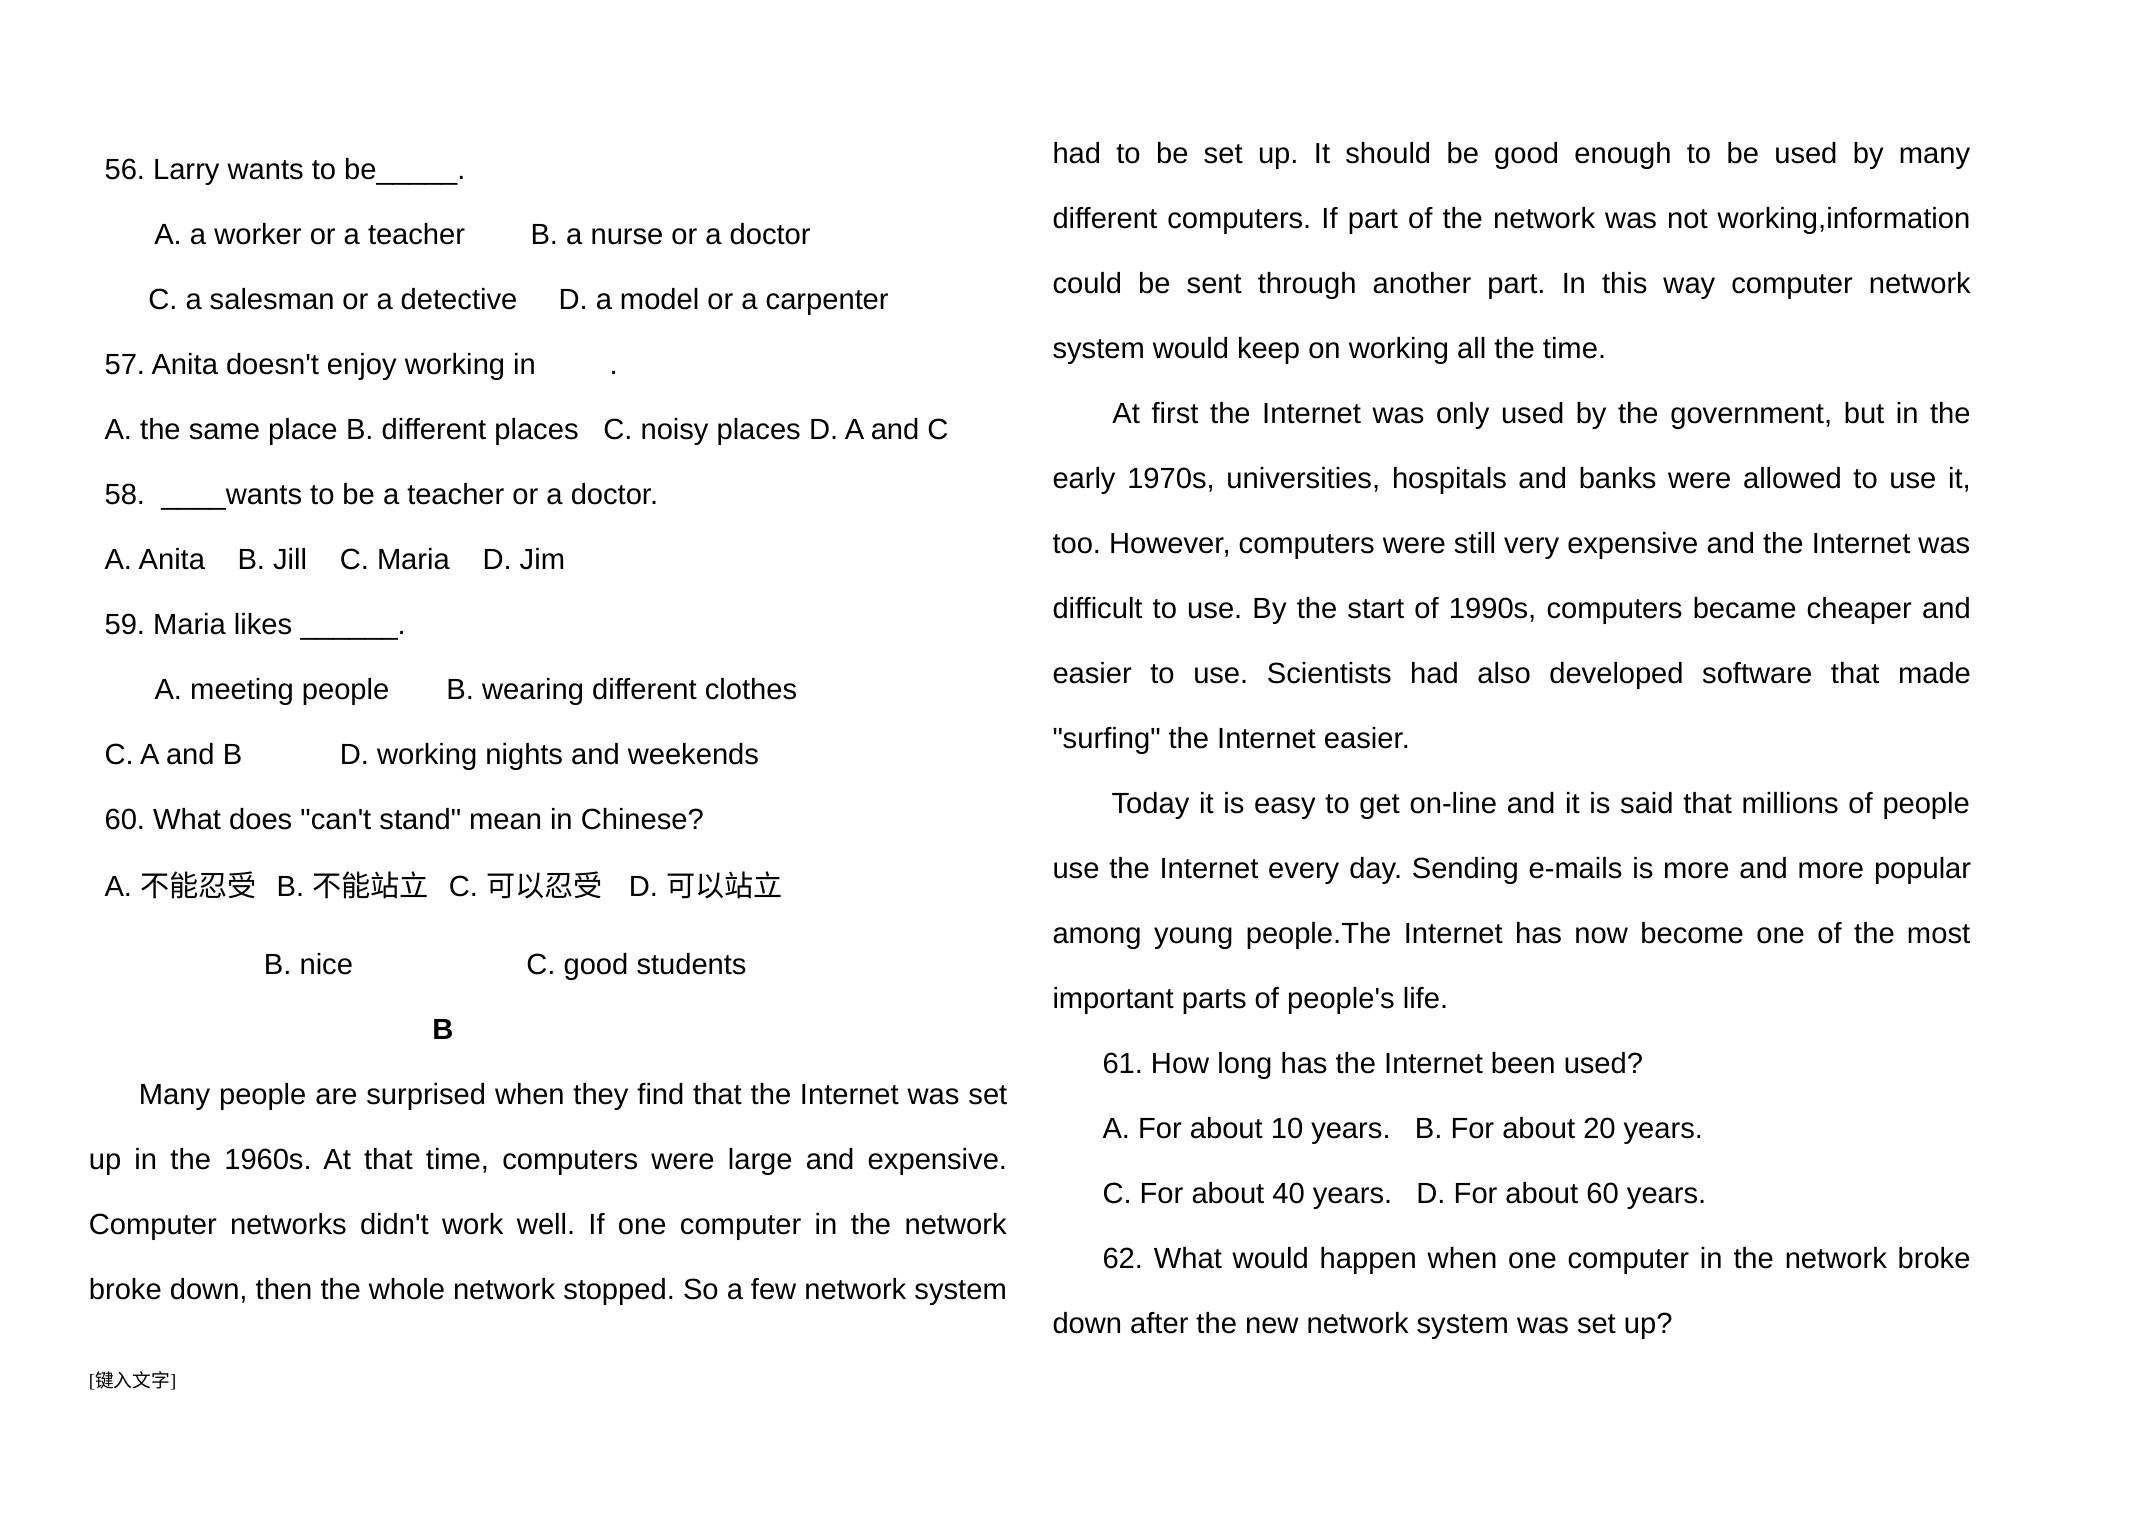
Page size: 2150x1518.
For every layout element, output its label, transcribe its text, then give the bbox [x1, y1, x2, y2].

text A. For about 10 years. B. For about 20 years. [1052, 1095, 1972, 1160]
text At first the Internet was only used by the government, but in the early 1970s, universities, hospitals and banks were allowed to use it, too. However, computers were still very expensive and the Internet was [1052, 380, 1972, 575]
text 62. What would happen when one computer in the network broke down after the new network system was set up? [1052, 1225, 1972, 1355]
text B [307, 997, 1008, 1062]
text Many people are surprised when they find that the Internet was set up in the 1960s. At that time, computers were large and expensive. Computer networks didn't work well. If one computer in the network broke down, then the whole network stopped. So a few network system had to be set up. It should be good enough to be used by many different computers. If part of the network was not working,information could be sent through another part. In this way computer network system would keep on working all the time. [1052, 120, 1972, 380]
text Today it is easy to get on-line and it is said that millions of people use the Internet every day. Sending e-mails is more and more popular among young people.The Internet has now become one of the most important parts of people's life. [1052, 770, 1972, 1030]
text 61. How long has the Internet been used? [1052, 1030, 1972, 1095]
text C. For about 40 years. D. For about 60 years. [1052, 1160, 1972, 1225]
table_cell 56. Larry wants to be_____. A. a worker or a teacher B. a nurse or a doctor C. a salesman or a detective D. a model or a carpenter 57. Anita doesn't enjoy working in . A. the same place B. different places C. noisy places D. A and C 58. ____wants to be a teacher or a doctor. A. Anita B. Jill C. Maria D. Jim 59. Maria likes ______. A. meeting people B. wearing different clothes C. A and B D. working nights and weekends 60. What does "can't stand" mean in Chinese? A. 不能忍受 B. 不能站立 C. 可以忍受 D. 可以站立 [104, 120, 1030, 932]
text Many people are surprised when they find that the Internet was set up in the 1960s. At that time, computers were large and expensive. Computer networks didn't work well. If one computer in the network broke down, then the whole network stopped. So a few network system had to be set up. It should be good enough to be used by many different computers. If part of the network was not working,information could be sent through another part. In this way computer network system would keep on working all the time. [89, 1062, 1008, 1322]
text B. nice C. good students [89, 932, 1008, 997]
text difficult to use. By the start of 1990s, computers became cheaper and easier to use. Scientists had also developed software that made "surfing" the Internet easier. [1052, 575, 1972, 770]
